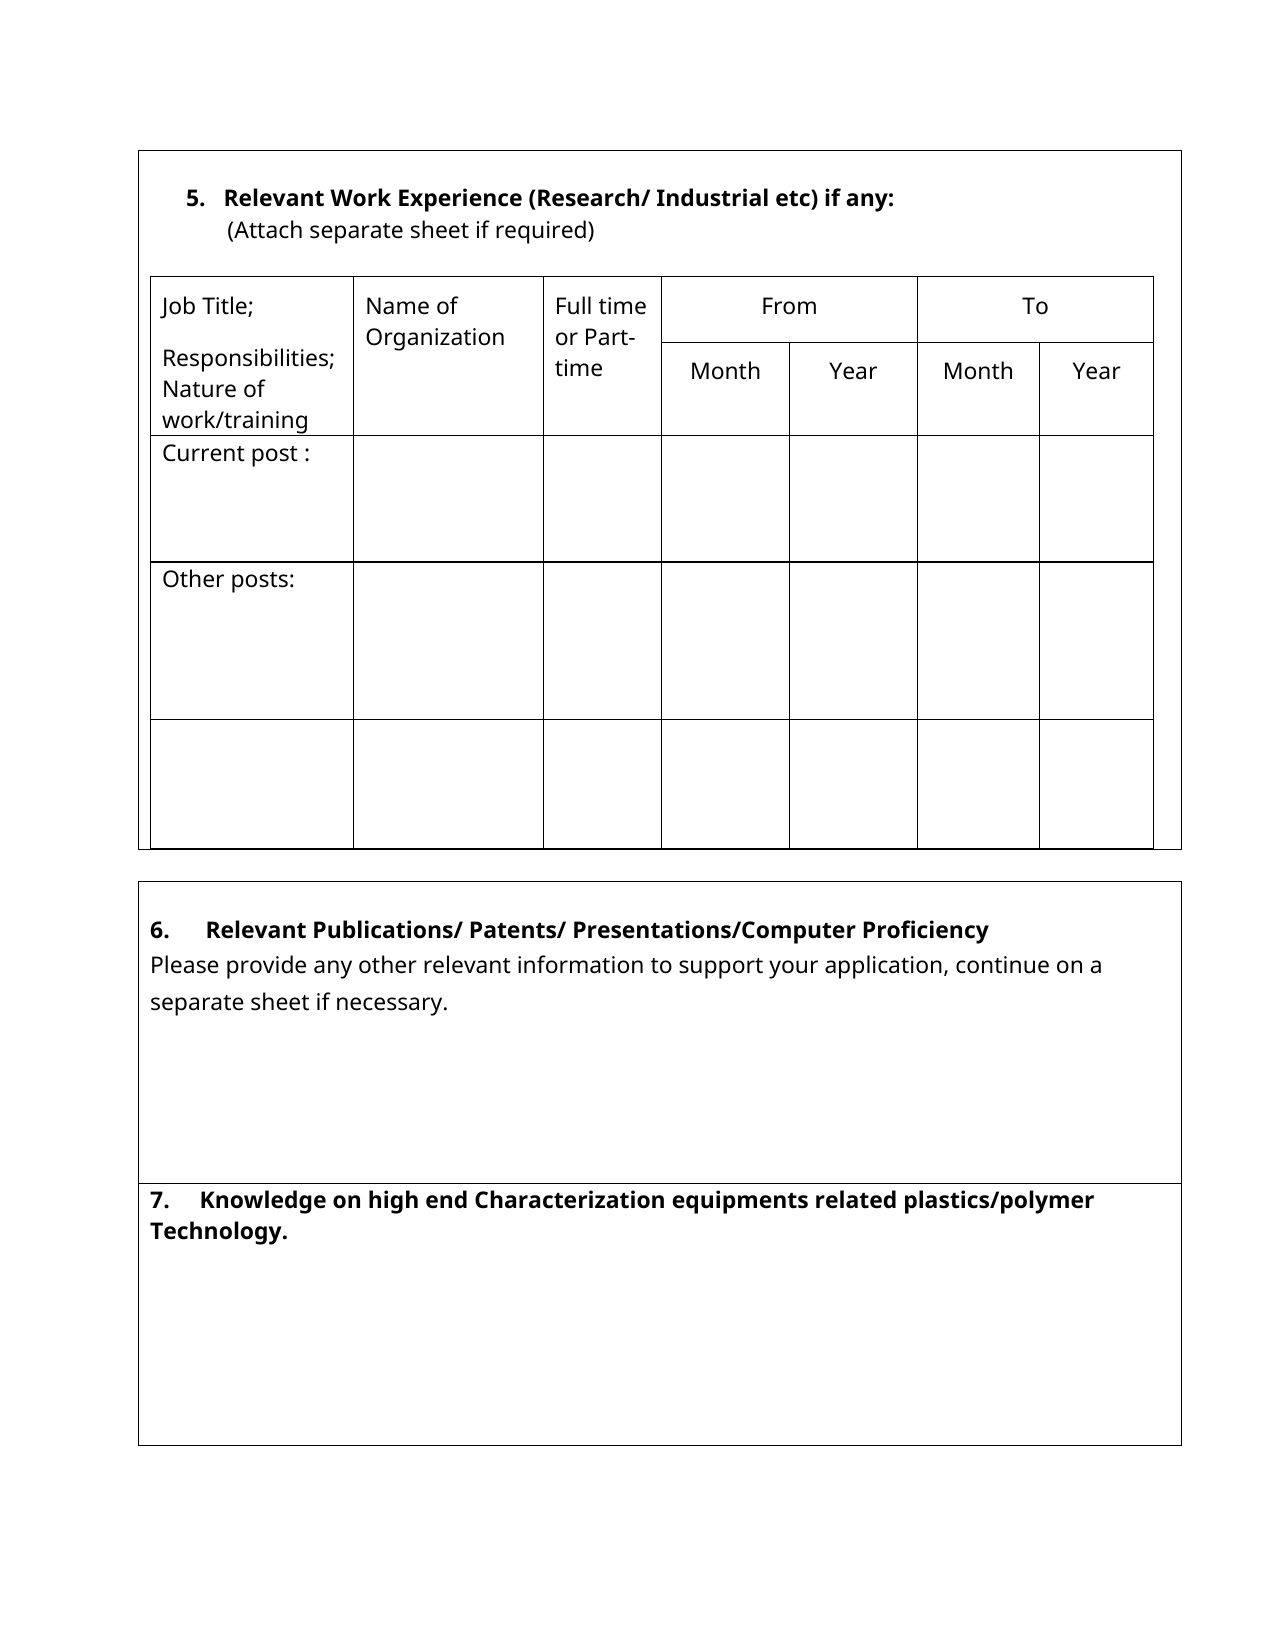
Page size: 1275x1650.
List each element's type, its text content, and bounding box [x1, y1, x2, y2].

table_header 6. Relevant Publications/ Patents/ Presentations/Computer Proficiency Please provide any other relevant information to support your application, continue on a separate sheet if necessary. [139, 882, 1181, 1183]
table_header 5. Relevant Work Experience (Research/ Industrial etc) if any: (Attach separate sheet if required) [139, 151, 1181, 849]
table_cell 7. Knowledge on high end Characterization equipments related plastics/polymer Technology. [139, 1184, 1181, 1444]
